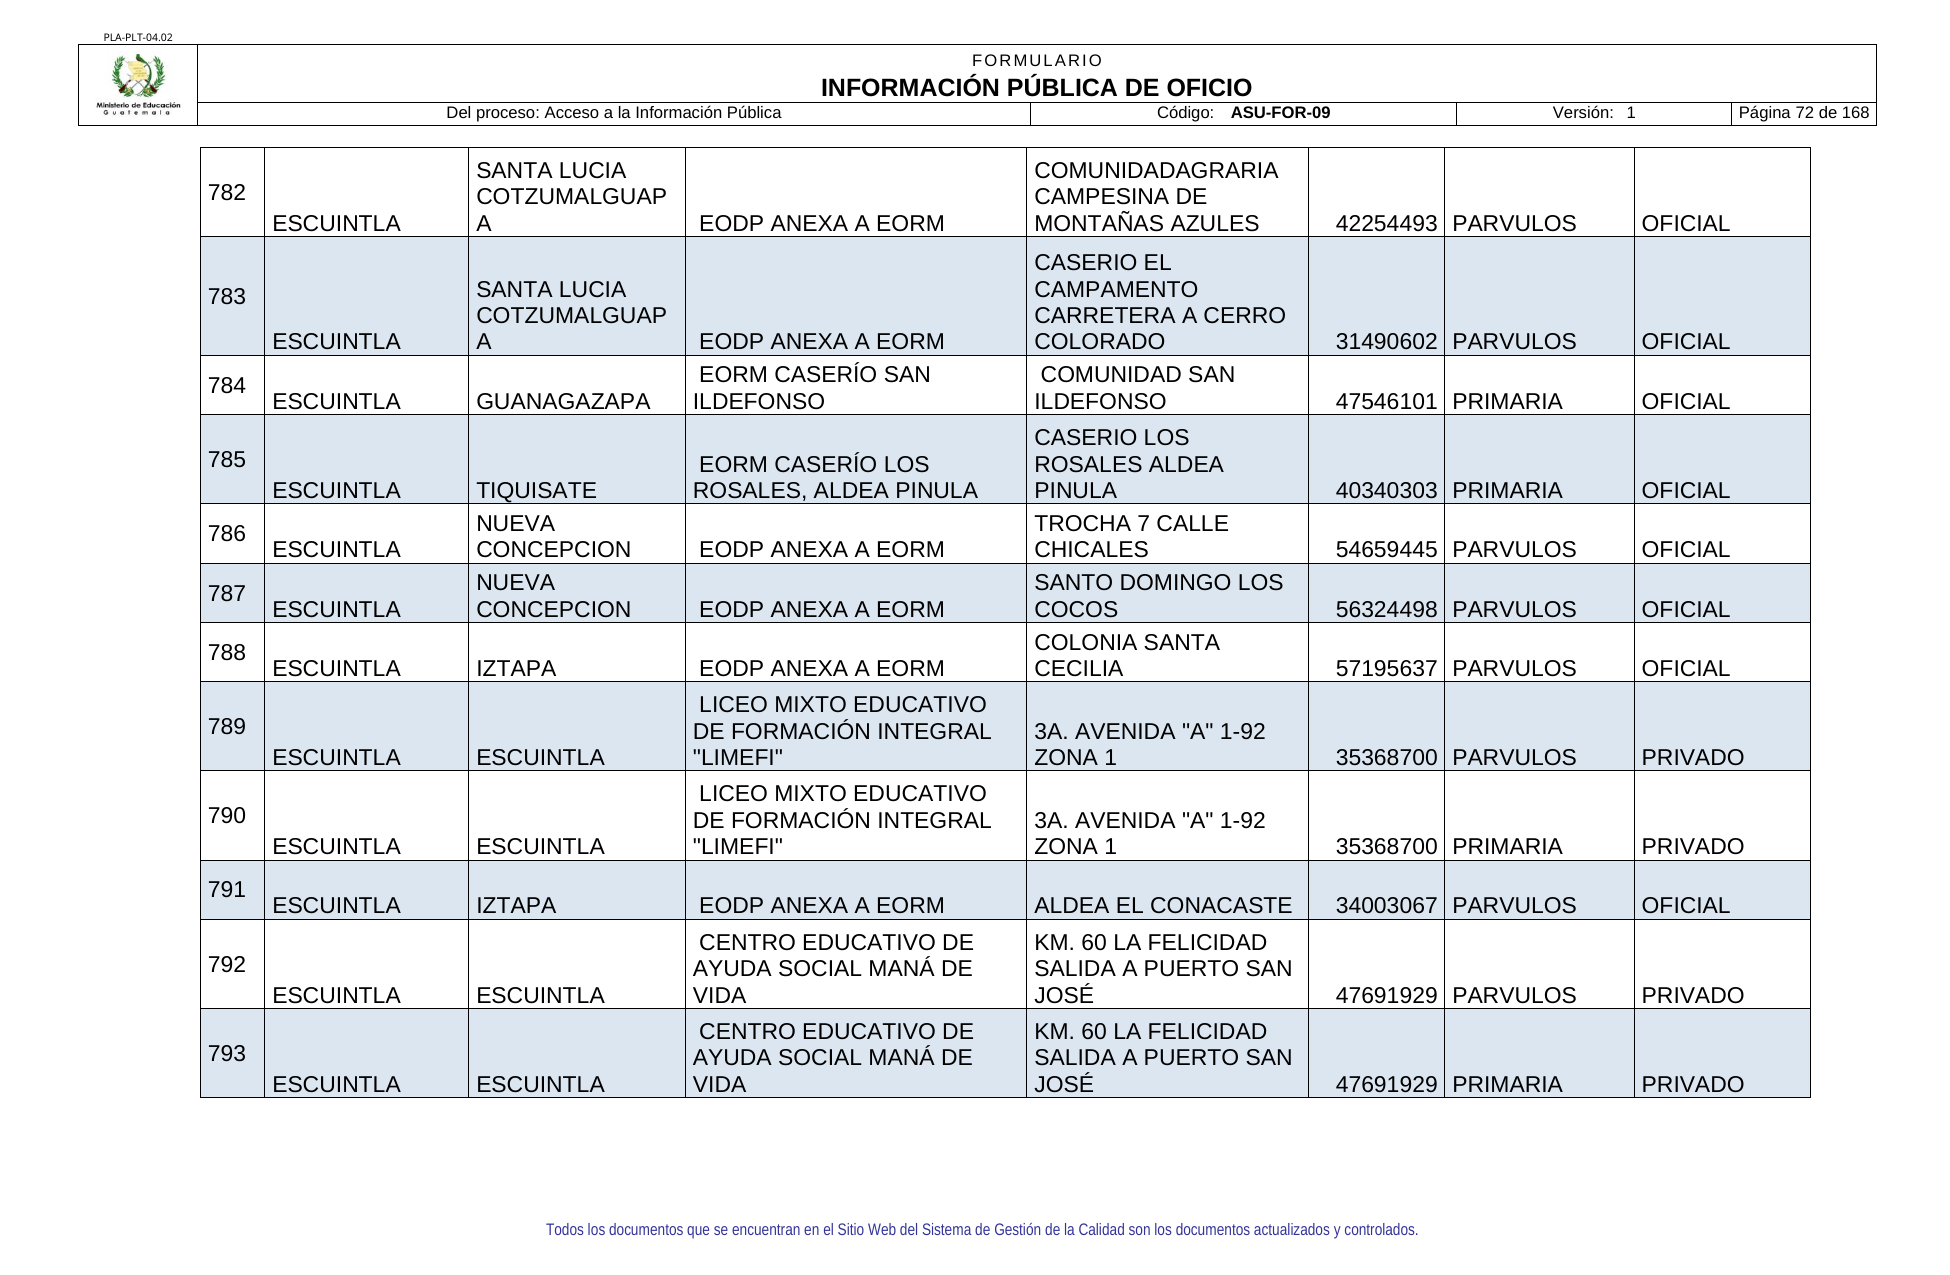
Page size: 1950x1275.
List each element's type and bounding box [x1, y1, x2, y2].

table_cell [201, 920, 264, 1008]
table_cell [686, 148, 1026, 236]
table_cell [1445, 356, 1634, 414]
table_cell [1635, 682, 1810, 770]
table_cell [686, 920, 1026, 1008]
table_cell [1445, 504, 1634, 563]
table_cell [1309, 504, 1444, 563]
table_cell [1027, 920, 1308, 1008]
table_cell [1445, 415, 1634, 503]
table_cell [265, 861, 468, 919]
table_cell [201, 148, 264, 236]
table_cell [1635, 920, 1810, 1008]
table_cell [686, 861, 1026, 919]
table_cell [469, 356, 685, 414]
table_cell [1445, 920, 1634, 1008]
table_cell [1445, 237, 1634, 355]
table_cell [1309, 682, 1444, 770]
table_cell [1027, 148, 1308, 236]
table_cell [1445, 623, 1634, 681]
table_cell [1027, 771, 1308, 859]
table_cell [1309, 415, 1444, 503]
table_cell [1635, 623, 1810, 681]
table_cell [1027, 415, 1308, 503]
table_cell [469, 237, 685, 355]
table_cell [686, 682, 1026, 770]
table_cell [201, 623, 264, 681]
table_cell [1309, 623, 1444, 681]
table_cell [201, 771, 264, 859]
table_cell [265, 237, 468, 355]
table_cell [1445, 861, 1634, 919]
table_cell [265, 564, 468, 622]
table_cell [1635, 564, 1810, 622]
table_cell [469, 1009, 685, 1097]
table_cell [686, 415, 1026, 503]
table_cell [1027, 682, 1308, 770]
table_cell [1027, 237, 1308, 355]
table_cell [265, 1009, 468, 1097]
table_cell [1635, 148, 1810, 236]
picture [95, 51, 181, 117]
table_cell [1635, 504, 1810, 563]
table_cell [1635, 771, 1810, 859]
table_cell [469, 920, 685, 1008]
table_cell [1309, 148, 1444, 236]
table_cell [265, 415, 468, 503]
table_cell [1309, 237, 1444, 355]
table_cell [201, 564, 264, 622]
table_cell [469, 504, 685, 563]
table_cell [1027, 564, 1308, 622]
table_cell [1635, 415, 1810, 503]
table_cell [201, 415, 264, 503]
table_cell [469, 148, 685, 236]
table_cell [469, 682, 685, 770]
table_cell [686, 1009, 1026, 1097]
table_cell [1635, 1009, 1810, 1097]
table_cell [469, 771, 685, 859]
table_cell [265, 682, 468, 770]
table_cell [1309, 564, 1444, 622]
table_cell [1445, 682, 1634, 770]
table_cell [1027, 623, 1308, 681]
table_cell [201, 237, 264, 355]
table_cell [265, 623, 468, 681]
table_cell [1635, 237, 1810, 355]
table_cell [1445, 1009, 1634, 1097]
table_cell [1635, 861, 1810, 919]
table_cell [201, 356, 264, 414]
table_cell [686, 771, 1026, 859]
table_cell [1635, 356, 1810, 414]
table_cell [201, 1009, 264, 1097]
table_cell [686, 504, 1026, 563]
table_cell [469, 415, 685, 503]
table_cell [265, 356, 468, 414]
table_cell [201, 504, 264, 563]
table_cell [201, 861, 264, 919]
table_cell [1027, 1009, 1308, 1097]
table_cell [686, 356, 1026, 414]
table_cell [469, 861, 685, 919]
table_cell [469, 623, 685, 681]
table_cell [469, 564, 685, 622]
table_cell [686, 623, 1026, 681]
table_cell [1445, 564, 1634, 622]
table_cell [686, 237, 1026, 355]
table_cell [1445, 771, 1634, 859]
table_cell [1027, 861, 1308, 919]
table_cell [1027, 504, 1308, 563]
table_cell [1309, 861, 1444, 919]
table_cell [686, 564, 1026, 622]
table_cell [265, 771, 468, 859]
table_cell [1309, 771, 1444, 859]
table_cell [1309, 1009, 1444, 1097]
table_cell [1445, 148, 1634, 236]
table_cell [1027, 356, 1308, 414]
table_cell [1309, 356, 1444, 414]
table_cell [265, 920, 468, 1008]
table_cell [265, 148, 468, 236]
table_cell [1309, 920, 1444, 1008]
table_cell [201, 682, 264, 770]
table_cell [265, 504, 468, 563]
